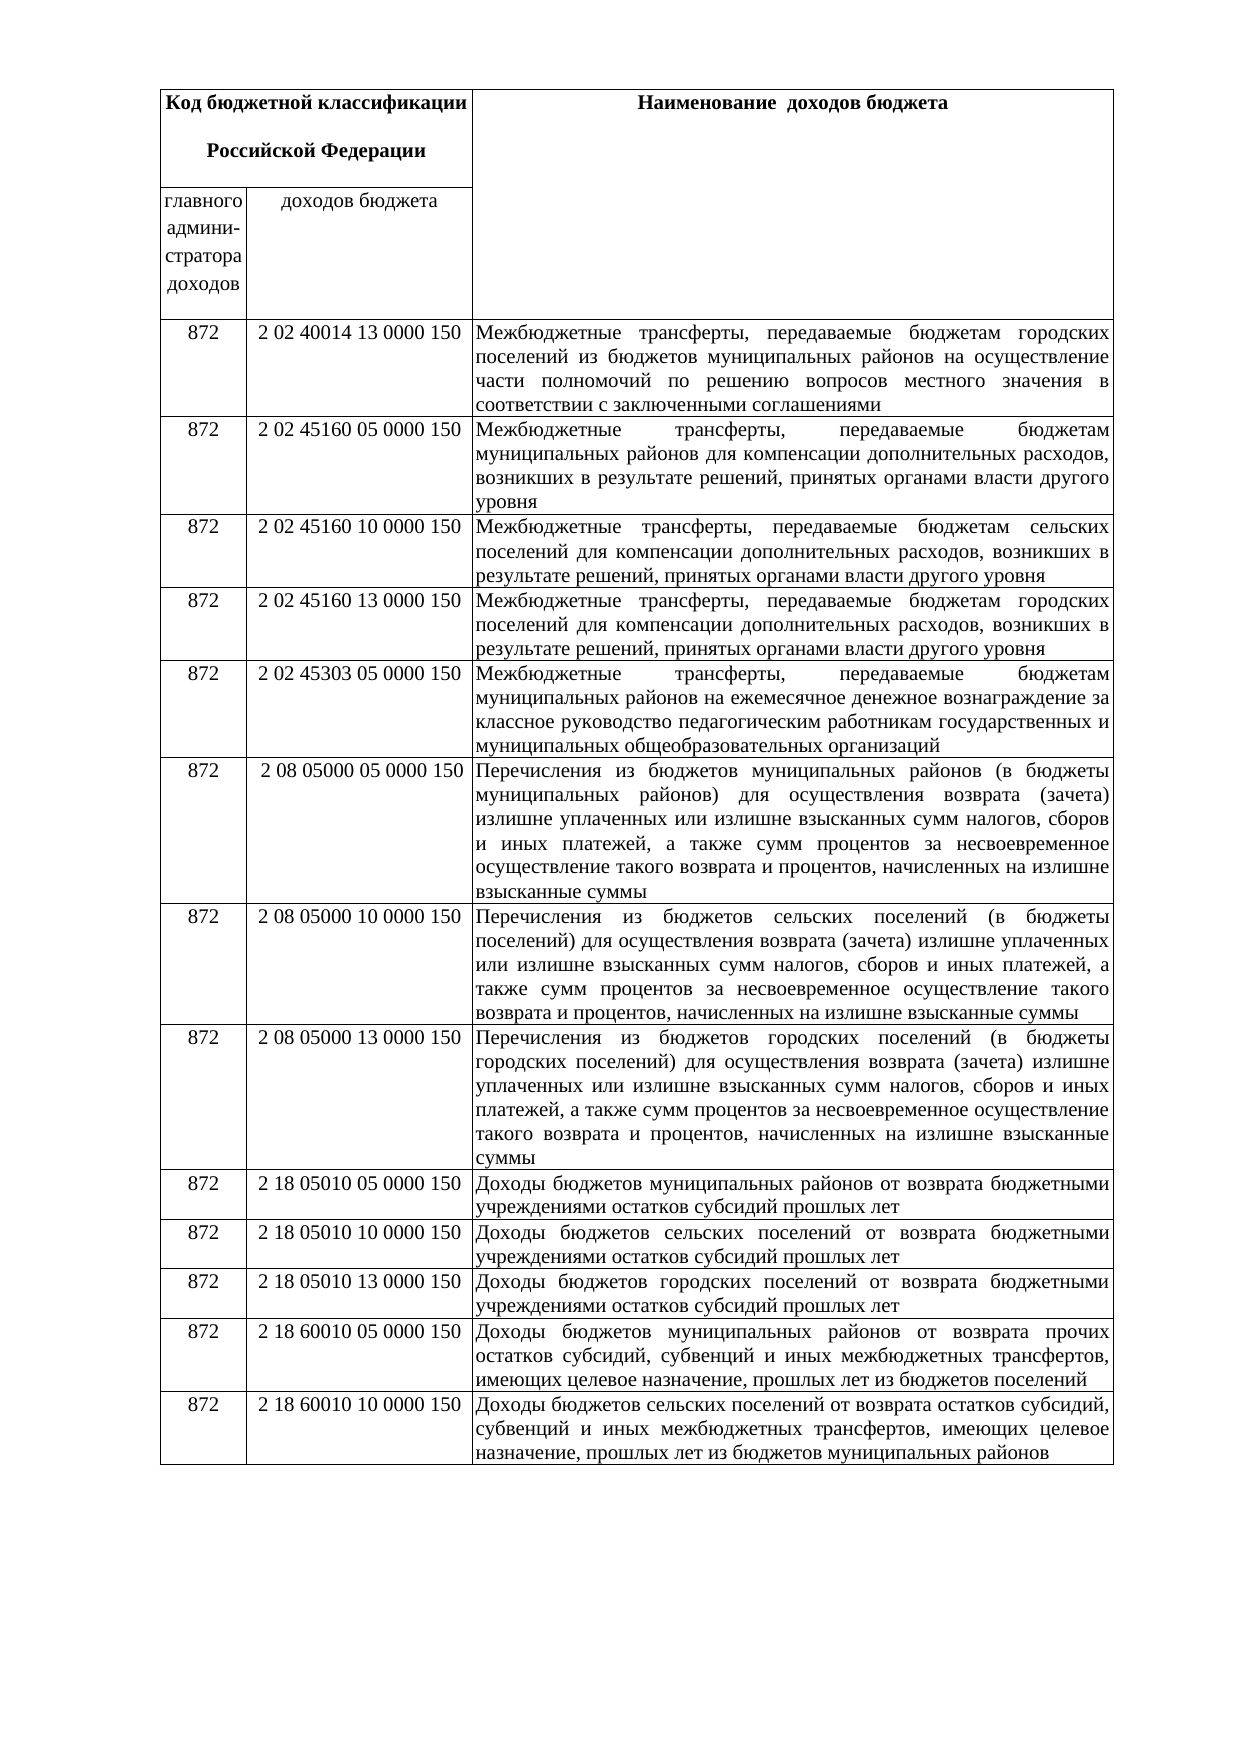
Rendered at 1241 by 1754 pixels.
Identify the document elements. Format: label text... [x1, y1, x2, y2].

table_cell 872 [161, 417, 246, 513]
table_cell 2 02 45160 10 0000 150 [247, 515, 472, 587]
table_cell 2 18 60010 10 0000 150 [247, 1392, 472, 1464]
table_cell 2 08 05000 10 0000 150 [247, 904, 472, 1024]
table_cell доходов бюджета [247, 188, 472, 319]
table_cell 872 [161, 1319, 246, 1391]
table_cell Доходы бюджетов сельских поселений от возврата бюджетными учреждениями остатков субсидий прошлых лет [473, 1220, 1113, 1268]
table_cell Перечисления из бюджетов сельских поселений (в бюджеты поселений) для осуществления возврата (зачета) излишне уплаченных или излишне взысканных сумм налогов, сборов и иных платежей, а также сумм процентов за несвоевременное осуществление такого возврата и процентов, начисленных на излишне взысканные суммы [473, 904, 1113, 1024]
table_header Наименование доходов бюджета [473, 90, 1113, 319]
table_cell Доходы бюджетов сельских поселений от возврата остатков субсидий, субвенций и иных межбюджетных трансфертов, имеющих целевое назначение, прошлых лет из бюджетов муниципальных районов [473, 1392, 1113, 1464]
table_cell 2 18 05010 05 0000 150 [247, 1170, 472, 1219]
table_cell 872 [161, 1025, 246, 1169]
table_cell 2 18 60010 05 0000 150 [247, 1319, 472, 1391]
table_cell 872 [161, 1170, 246, 1219]
table_cell 2 02 40014 13 0000 150 [247, 320, 472, 416]
table_cell 2 02 45160 05 0000 150 [247, 417, 472, 513]
table_cell 872 [161, 1220, 246, 1268]
table_cell 872 [161, 661, 246, 757]
table_cell 872 [161, 320, 246, 416]
table_cell Межбюджетные трансферты, передаваемые бюджетам городских поселений для компенсации дополнительных расходов, возникших в результате решений, принятых органами власти другого уровня [473, 588, 1113, 660]
table_header Код бюджетной классификации Российской Федерации [161, 90, 472, 187]
table_cell 872 [161, 588, 246, 660]
table_cell 2 08 05000 05 0000 150 [247, 758, 472, 903]
table_cell Перечисления из бюджетов городских поселений (в бюджеты городских поселений) для осуществления возврата (зачета) излишне уплаченных или излишне взысканных сумм налогов, сборов и иных платежей, а также сумм процентов за несвоевременное осуществление такого возврата и процентов, начисленных на излишне взысканные суммы [473, 1025, 1113, 1169]
table_cell 872 [161, 904, 246, 1024]
table_cell Доходы бюджетов муниципальных районов от возврата прочих остатков субсидий, субвенций и иных межбюджетных трансфертов, имеющих целевое назначение, прошлых лет из бюджетов поселений [473, 1319, 1113, 1391]
table_cell 872 [161, 515, 246, 587]
table_cell Межбюджетные трансферты, передаваемые бюджетам муниципальных районов на ежемесячное денежное вознаграждение за классное руководство педагогическим работникам государственных и муниципальных общеобразовательных организаций [473, 661, 1113, 757]
table_cell Доходы бюджетов муниципальных районов от возврата бюджетными учреждениями остатков субсидий прошлых лет [473, 1170, 1113, 1219]
table_cell 872 [161, 1392, 246, 1464]
table_cell 2 02 45160 13 0000 150 [247, 588, 472, 660]
table_cell 872 [161, 758, 246, 903]
table_cell 2 02 45303 05 0000 150 [247, 661, 472, 757]
table_cell Перечисления из бюджетов муниципальных районов (в бюджеты муниципальных районов) для осуществления возврата (зачета) излишне уплаченных или излишне взысканных сумм налогов, сборов и иных платежей, а также сумм процентов за несвоевременное осуществление такого возврата и процентов, начисленных на излишне взысканные суммы [473, 758, 1113, 903]
table_cell главного админи-стратора доходов [161, 188, 246, 319]
table_cell 2 08 05000 13 0000 150 [247, 1025, 472, 1169]
table_cell Межбюджетные трансферты, передаваемые бюджетам сельских поселений для компенсации дополнительных расходов, возникших в результате решений, принятых органами власти другого уровня [473, 515, 1113, 587]
table_cell Межбюджетные трансферты, передаваемые бюджетам муниципальных районов для компенсации дополнительных расходов, возникших в результате решений, принятых органами власти другого уровня [473, 417, 1113, 513]
table_cell 872 [161, 1269, 246, 1318]
table_cell Доходы бюджетов городских поселений от возврата бюджетными учреждениями остатков субсидий прошлых лет [473, 1269, 1113, 1318]
table_cell 2 18 05010 13 0000 150 [247, 1269, 472, 1318]
table_cell 2 18 05010 10 0000 150 [247, 1220, 472, 1268]
table_cell Межбюджетные трансферты, передаваемые бюджетам городских поселений из бюджетов муниципальных районов на осуществление части полномочий по решению вопросов местного значения в соответствии с заключенными соглашениями [473, 320, 1113, 416]
